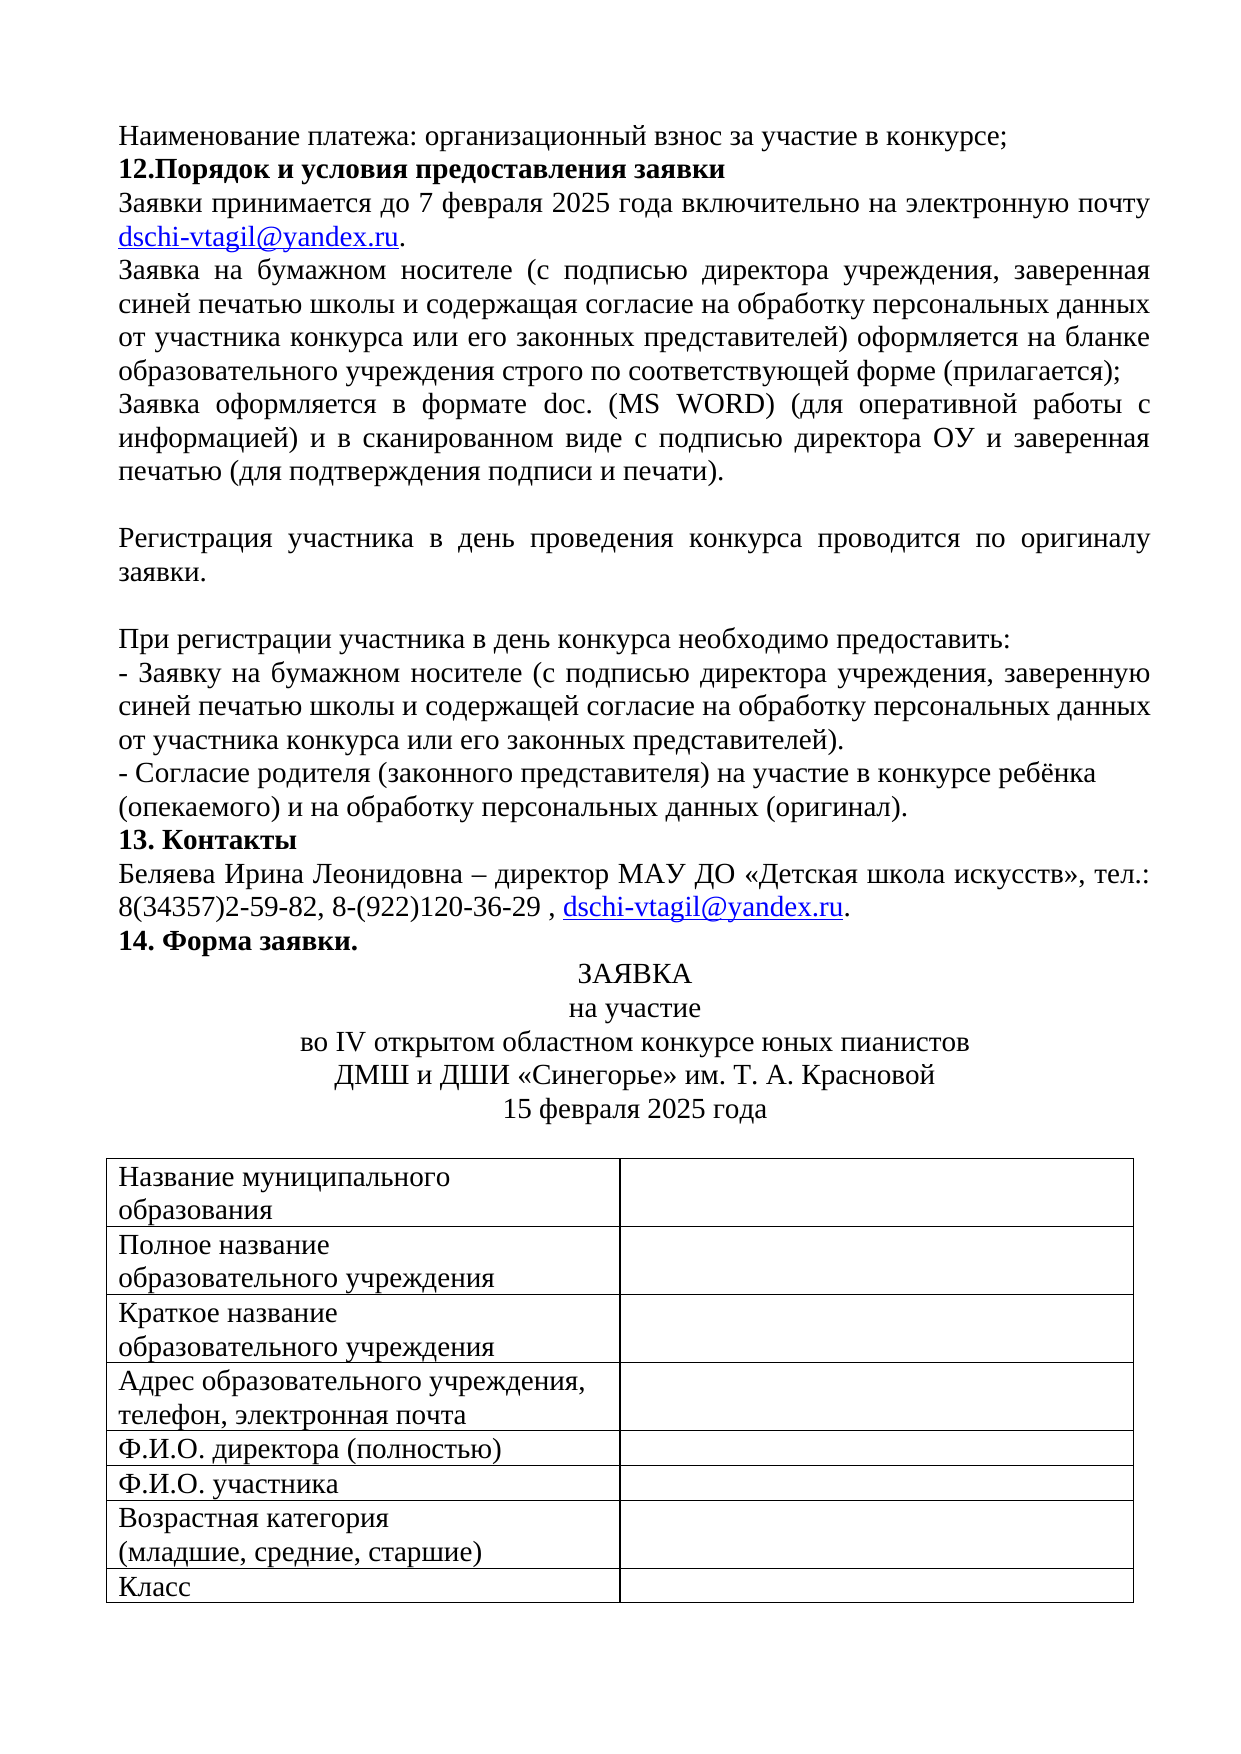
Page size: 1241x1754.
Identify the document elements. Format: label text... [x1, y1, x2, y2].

text Заявка оформляется в формате doc. (MS WORD) (для оперативной работы с информацией) и в сканированном виде с подписью директора ОУ и заверенная печатью (для подтверждения подписи и печати). [118, 386, 1152, 487]
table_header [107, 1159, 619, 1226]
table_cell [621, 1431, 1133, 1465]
text ДМШ и ДШИ «Синегорье» им. Т. А. Красновой [118, 1057, 1152, 1091]
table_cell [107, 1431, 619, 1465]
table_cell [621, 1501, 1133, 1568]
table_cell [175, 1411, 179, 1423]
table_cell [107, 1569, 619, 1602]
text Регистрация участника в день проведения конкурса проводится по оригиналу заявки. [118, 521, 1152, 588]
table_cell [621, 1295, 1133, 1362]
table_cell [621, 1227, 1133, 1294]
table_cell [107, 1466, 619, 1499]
text Беляева Ирина Леонидовна – директор МАУ ДО «Детская школа искусств», тел.: 8(34357)2-59-82, 8-(922)120-36-29 , dschi-vtagil@yandex.ru. [118, 856, 1152, 923]
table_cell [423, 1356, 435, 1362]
text Заявка на бумажном носителе (с подписью директора учреждения, заверенная синей печатью школы и содержащая согласие на обработку персональных данных от участника конкурса или его законных представителей) оформляется на бланке образовательного учреждения строго по соответствующей форме (прилагается); [118, 252, 1152, 386]
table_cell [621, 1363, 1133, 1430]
text 14. Форма заявки. [118, 923, 1152, 957]
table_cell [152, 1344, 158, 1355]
text Наименование платежа: организационный взнос за участие в конкурсе; [118, 118, 1152, 152]
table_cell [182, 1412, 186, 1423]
text - Согласие родителя (законного представителя) на участие в конкурсе ребёнка (опекаемого) и на обработку персональных данных (оригинал). [118, 755, 1152, 822]
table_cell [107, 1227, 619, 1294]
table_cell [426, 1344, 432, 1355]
text ЗАЯВКА [118, 957, 1152, 990]
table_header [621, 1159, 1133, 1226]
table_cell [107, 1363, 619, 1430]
text 13. Контакты [118, 822, 1152, 856]
text 12.Порядок и условия предоставления заявки [118, 152, 1152, 185]
text При регистрации участника в день конкурса необходимо предоставить: [118, 621, 1152, 655]
text Заявки принимается до 7 февраля 2025 года включительно на электронную почту dschi-vtagil@yandex.ru. [118, 185, 1152, 252]
text - Заявку на бумажном носителе (с подписью директора учреждения, заверенную синей печатью школы и содержащей согласие на обработку персональных данных от участника конкурса или его законных представителей). [118, 655, 1152, 755]
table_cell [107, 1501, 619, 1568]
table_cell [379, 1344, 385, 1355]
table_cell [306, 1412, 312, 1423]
text во IV открытом областном конкурсе юных пианистов [118, 1024, 1152, 1057]
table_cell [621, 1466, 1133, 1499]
text на участие [118, 990, 1152, 1024]
text 15 февраля 2025 года [118, 1091, 1152, 1124]
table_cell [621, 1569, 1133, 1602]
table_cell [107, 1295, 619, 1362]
